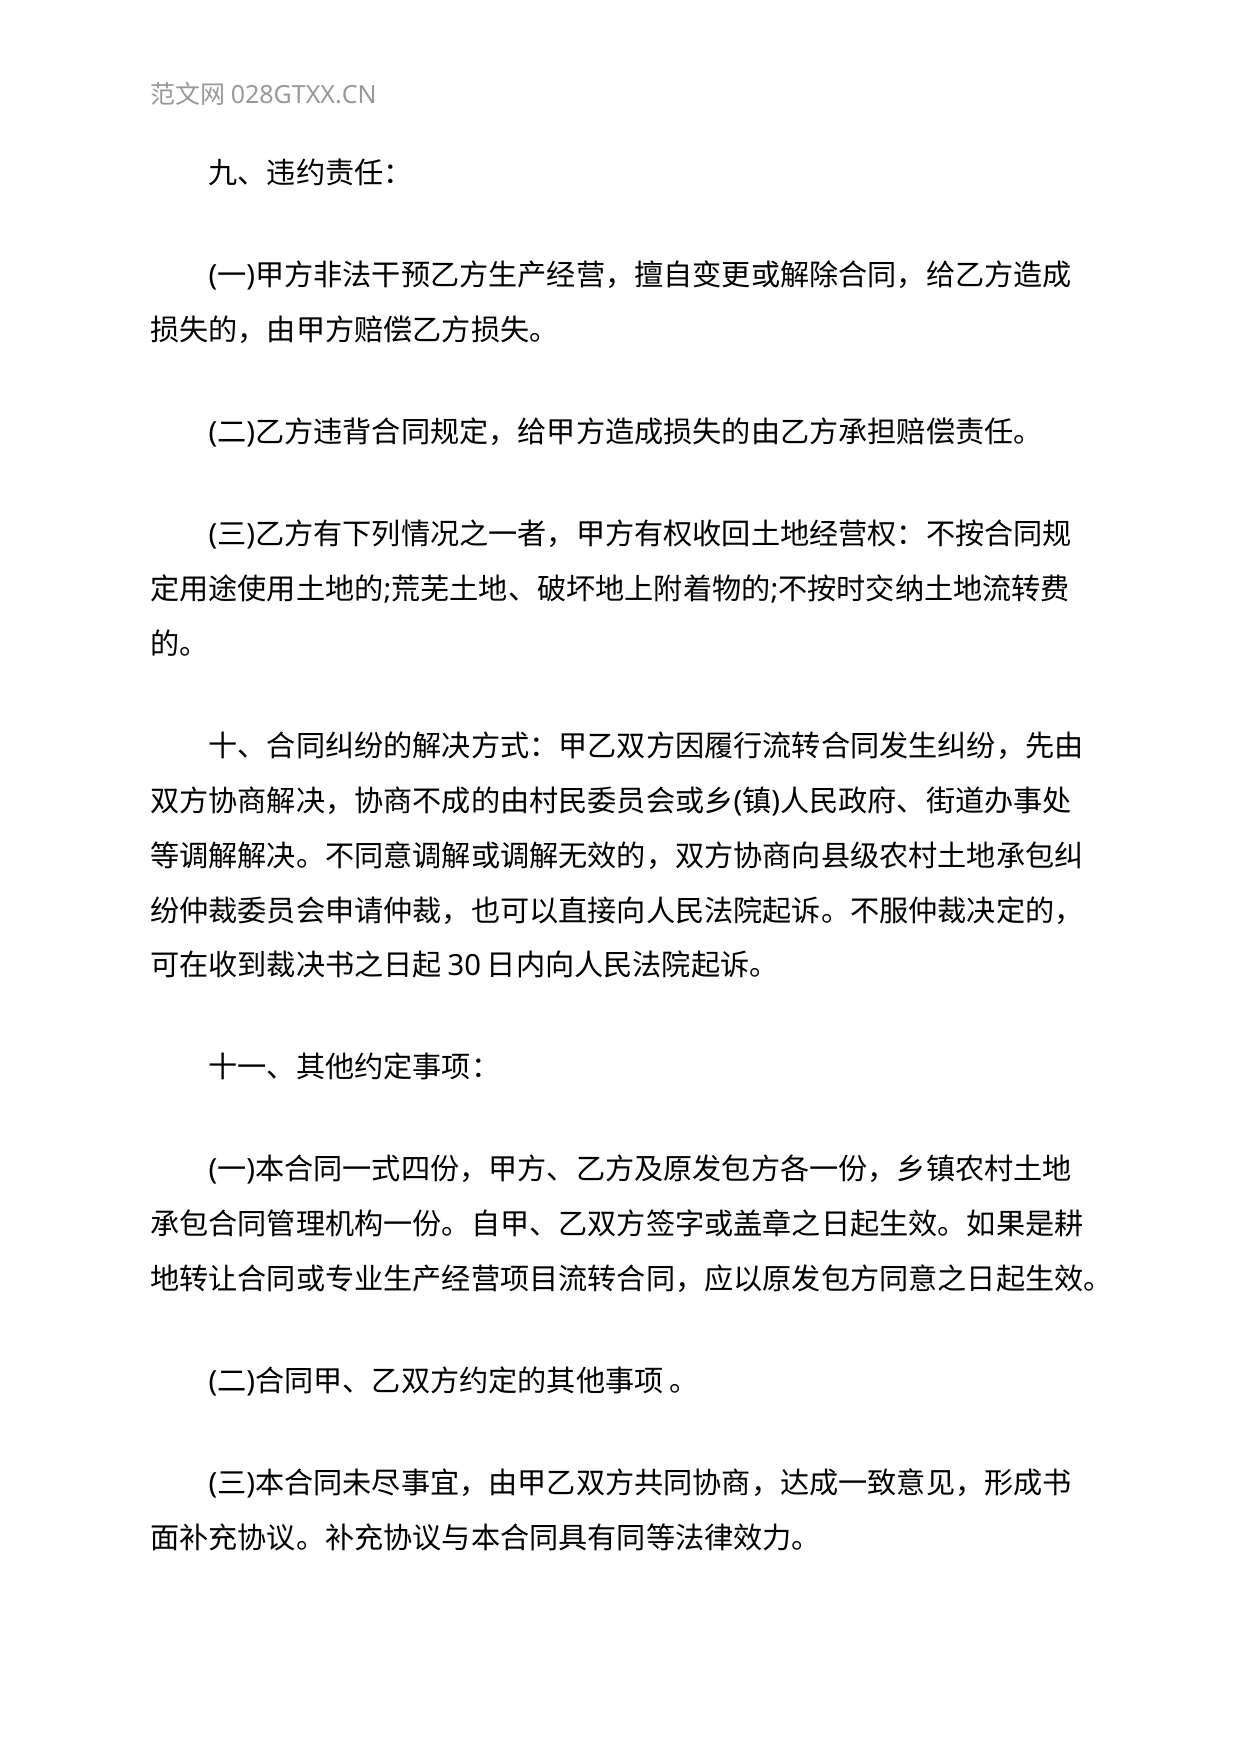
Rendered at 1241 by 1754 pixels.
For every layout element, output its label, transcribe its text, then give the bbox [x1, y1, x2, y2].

text (二)合同甲、乙双方约定的其他事项 。 [150, 1357, 1090, 1400]
text (三)乙方有下列情况之一者，甲方有权收回土地经营权：不按合同规定用途使用土地的;荒芜土地、破坏地上附着物的;不按时交纳土地流转费的。 [150, 511, 1090, 663]
text 十一、其他约定事项： [150, 1044, 1090, 1086]
text (一)本合同一式四份，甲方、乙方及原发包方各一份，乡镇农村土地承包合同管理机构一份。自甲、乙双方签字或盖章之日起生效。如果是耕地转让合同或专业生产经营项目流转合同，应以原发包方同意之日起生效。 [150, 1146, 1090, 1298]
text (二)乙方违背合同规定，给甲方造成损失的由乙方承担赔偿责任。 [150, 408, 1090, 451]
text (一)甲方非法干预乙方生产经营，擅自变更或解除合同，给乙方造成损失的，由甲方赔偿乙方损失。 [150, 252, 1090, 349]
text 十、合同纠纷的解决方式：甲乙双方因履行流转合同发生纠纷，先由双方协商解决，协商不成的由村民委员会或乡(镇)人民政府、街道办事处等调解解决。不同意调解或调解无效的，双方协商向县级农村土地承包纠纷仲裁委员会申请仲裁，也可以直接向人民法院起诉。不服仲裁决定的，可在收到裁决书之日起30日内向人民法院起诉。 [150, 722, 1090, 984]
text (三)本合同未尽事宜，由甲乙双方共同协商，达成一致意见，形成书面补充协议。补充协议与本合同具有同等法律效力。 [150, 1459, 1090, 1557]
text 九、违约责任： [150, 150, 1090, 192]
